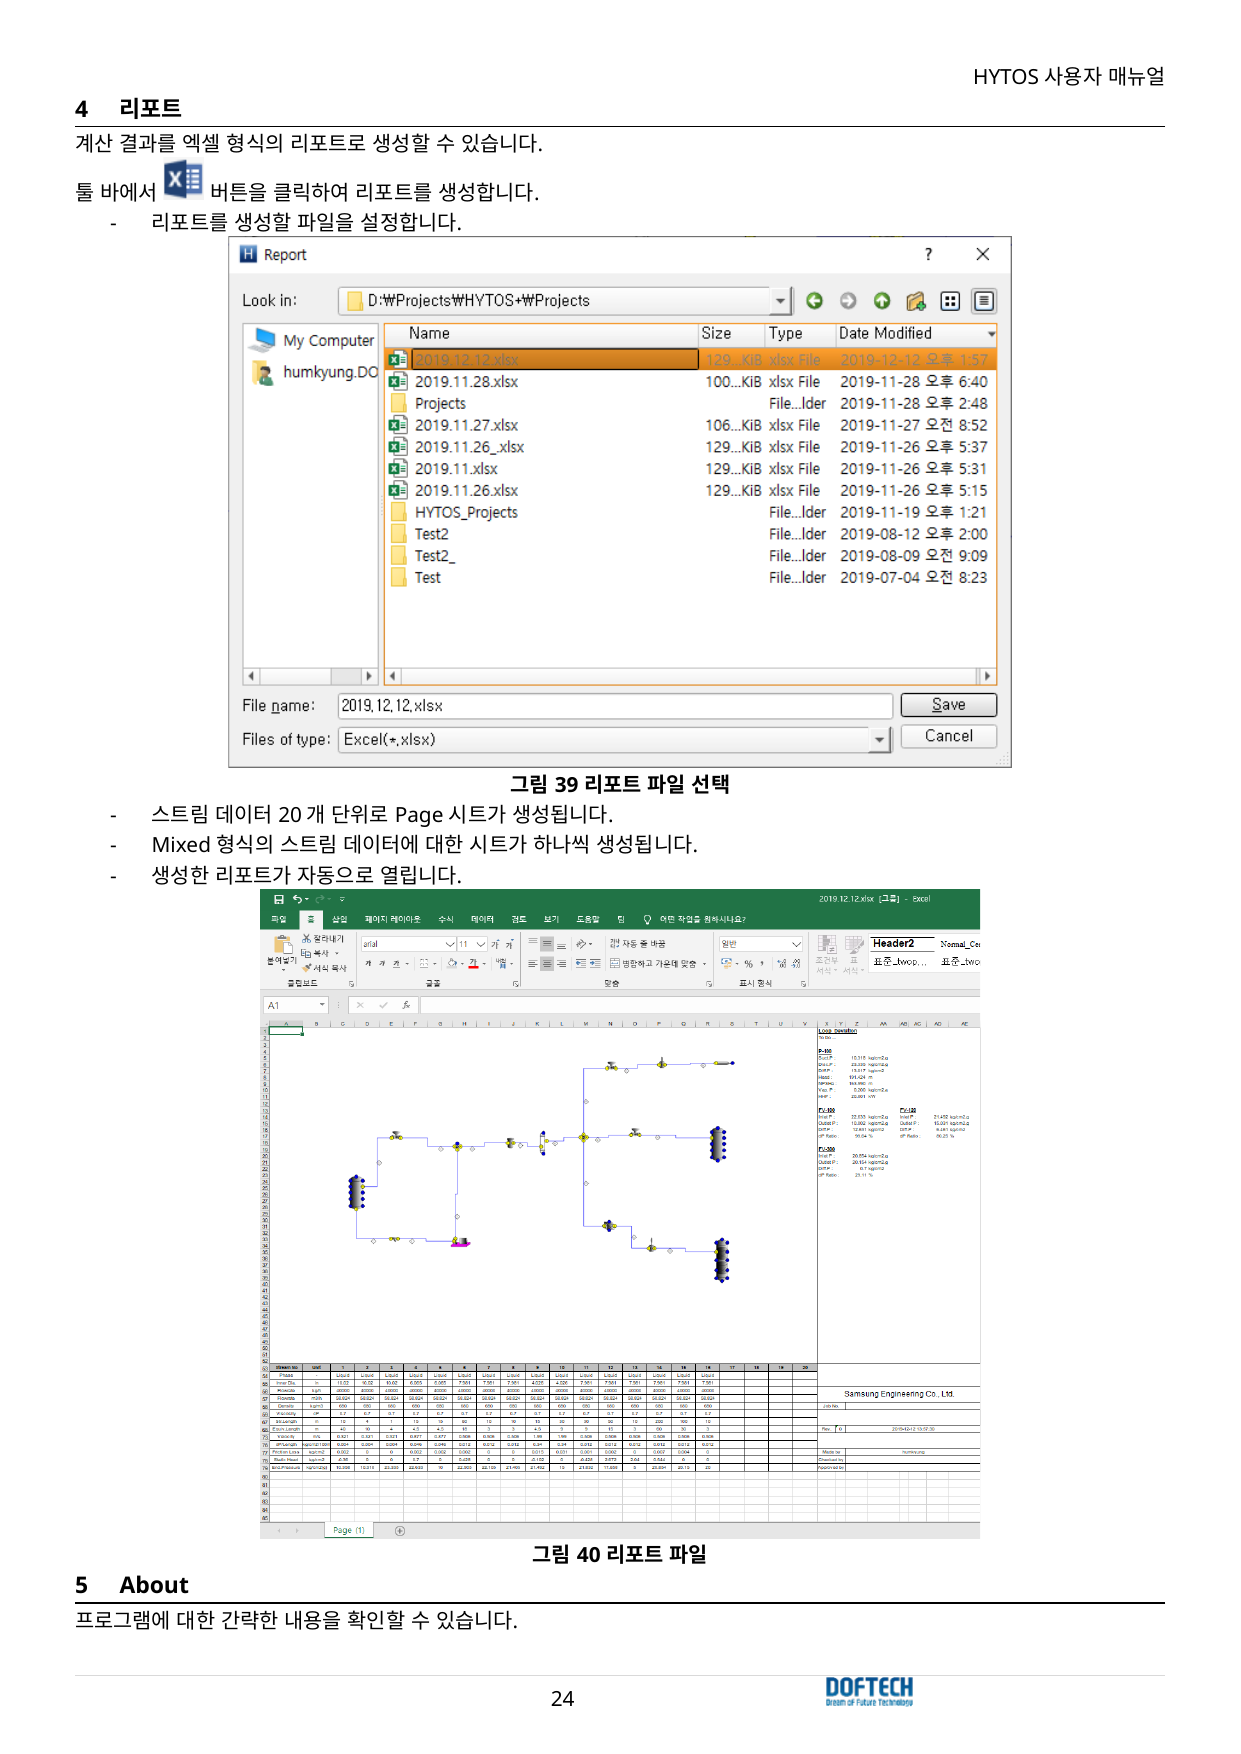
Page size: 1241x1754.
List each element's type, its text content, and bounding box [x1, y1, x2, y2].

text 프로그램에 대한 간략한 내용을 확인할 수 있습니다. [75, 1604, 1165, 1634]
picture [228, 236, 1012, 768]
picture [163, 157, 204, 200]
text 계산 결과를 엑셀 형식의 리포트로 생성할 수 있습니다. [75, 127, 1165, 158]
picture [260, 889, 980, 1539]
subtitle About [75, 1569, 1165, 1602]
list 생성한 리포트가 자동으로 열립니다. [110, 859, 1165, 889]
list 리포트를 생성할 파일을 설정합니다. [110, 206, 1165, 236]
list 스트림 데이터 20개 단위로 Page 시트가 생성됩니다. [110, 798, 1165, 828]
list Mixed 형식의 스트림 데이터에 대한 시트가 하나씩 생성됩니다. [110, 828, 1165, 859]
subtitle 리포트 [75, 91, 1165, 126]
picture [823, 1676, 915, 1707]
text 툴 바에서 버튼을 클릭하여 리포트를 생성합니다. [75, 158, 1165, 206]
